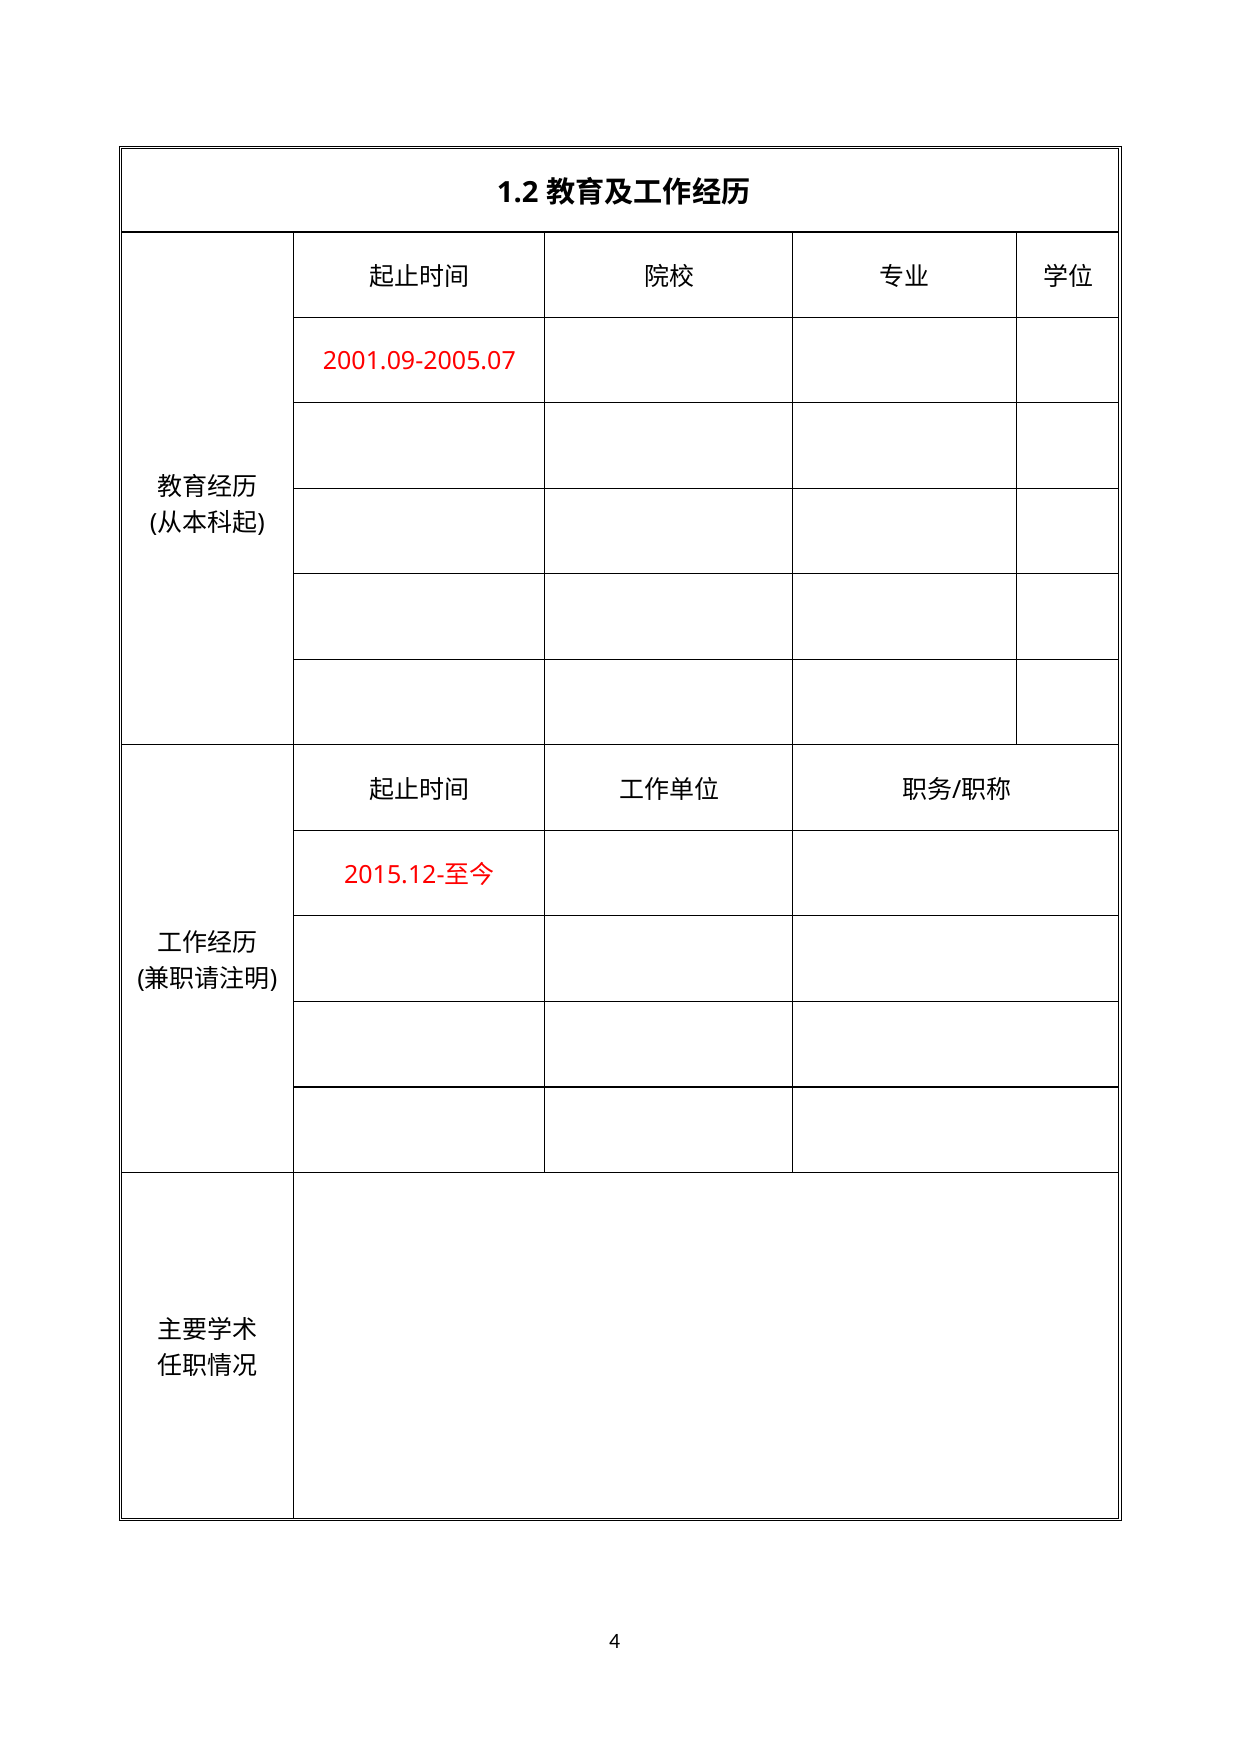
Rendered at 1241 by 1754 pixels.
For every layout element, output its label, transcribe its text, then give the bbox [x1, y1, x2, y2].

table_cell [545, 403, 792, 488]
table_cell 2001.09-2005.07 [294, 318, 544, 402]
table_cell [545, 489, 792, 573]
table_cell [294, 403, 544, 488]
table_cell [294, 660, 544, 744]
table_cell [1017, 403, 1118, 488]
table_cell [294, 1088, 544, 1172]
table_cell 专业 [793, 233, 1016, 317]
table_cell 工作单位 [545, 745, 792, 830]
table_cell [793, 1002, 1118, 1086]
table_cell [793, 916, 1118, 1001]
table_cell [1017, 574, 1118, 659]
table_header 1.2 教育及工作经历 [122, 149, 1118, 231]
table_cell 主要学术 任职情况 [122, 1173, 293, 1518]
table_cell [294, 574, 544, 659]
table_cell [545, 1088, 792, 1172]
table_cell [545, 574, 792, 659]
table_cell [793, 489, 1016, 573]
table_cell [793, 1088, 1118, 1172]
table_cell [294, 489, 544, 573]
table_cell [793, 318, 1016, 402]
table_cell [294, 1002, 544, 1086]
table_cell [294, 1173, 1118, 1518]
table_cell 起止时间 [294, 745, 544, 830]
table_cell [793, 403, 1016, 488]
table_cell [1017, 660, 1118, 744]
table_cell [793, 660, 1016, 744]
table_cell [545, 831, 792, 915]
table_cell 2015.12-至今 [294, 831, 544, 915]
table_cell 工作经历 (兼职请注明) [122, 745, 293, 1172]
table_cell [294, 916, 544, 1001]
table_cell 起止时间 [294, 233, 544, 317]
table_cell [793, 831, 1118, 915]
table_cell [545, 318, 792, 402]
table_cell [793, 574, 1016, 659]
table_cell [1017, 489, 1118, 573]
table_cell 教育经历 (从本科起) [122, 233, 293, 744]
table_cell [545, 916, 792, 1001]
table_cell 职务/职称 [793, 745, 1118, 830]
table_cell 学位 [1017, 233, 1118, 317]
table_cell [545, 1002, 792, 1086]
table_cell [545, 660, 792, 744]
table_cell [1017, 318, 1118, 402]
table_cell 院校 [545, 233, 792, 317]
